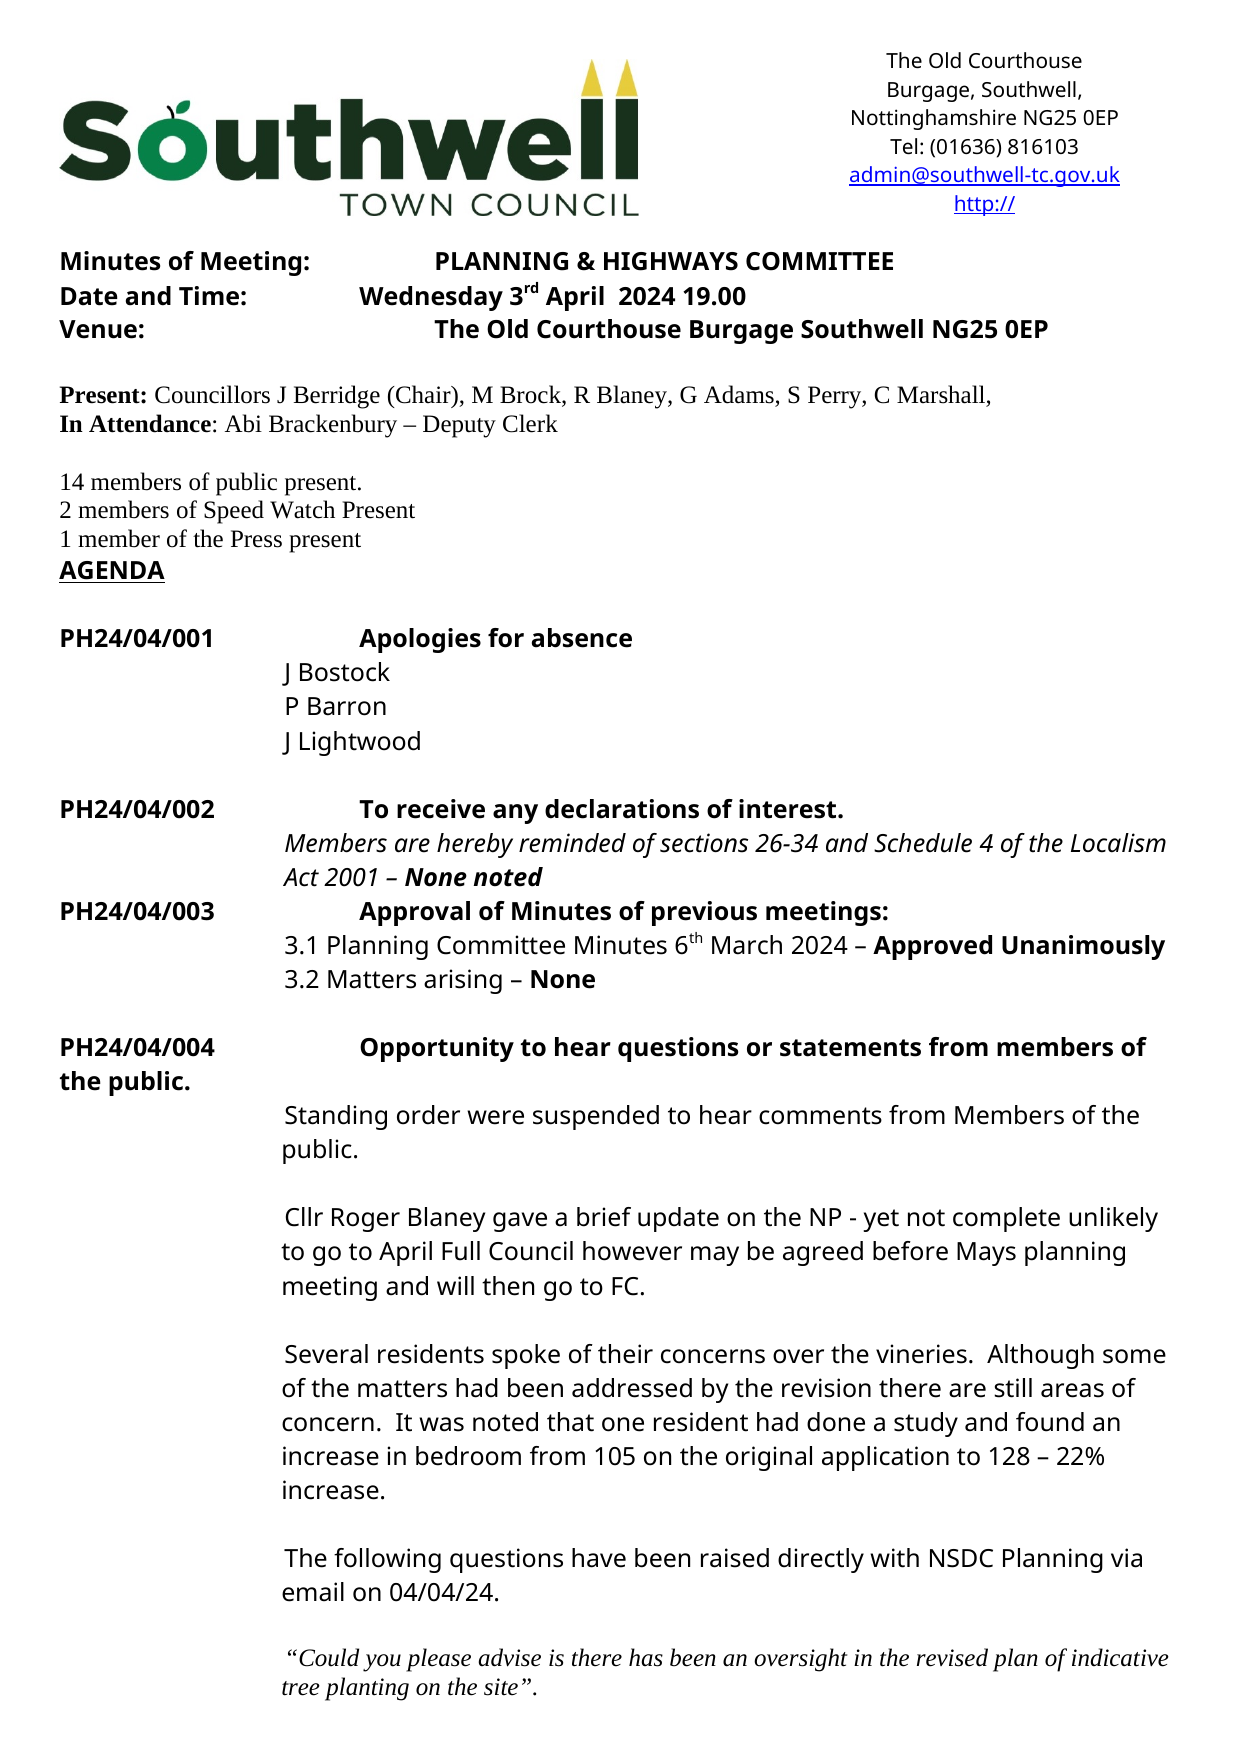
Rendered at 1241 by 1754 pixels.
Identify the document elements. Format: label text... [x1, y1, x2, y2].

text The following questions have been raised directly with NSDC Planning via email on 04/04/24. [281, 1541, 1181, 1609]
text Present: Councillors J Berridge (Chair), M Brock, R Blaney, G Adams, S Perry, C Marshall, [59, 380, 1181, 409]
text J Bostock [59, 655, 1181, 689]
text Minutes of Meeting: PLANNING & HIGHWAYS COMMITTEE [59, 244, 1181, 278]
text Venue: The Old Courthouse Burgage Southwell NG25 0EP [59, 312, 1181, 346]
text Standing order were suspended to hear comments from Members of the public. [281, 1098, 1181, 1166]
text 2 members of Speed Watch Present [59, 495, 1181, 524]
text Date and Time: Wednesday 3rd April 2024 19.00 [59, 278, 1181, 312]
text PH24/04/002 To receive any declarations of interest. [59, 791, 1181, 825]
text 3.1 Planning Committee Minutes 6th March 2024 – Approved Unanimously [59, 927, 1181, 962]
text 1 member of the Press present [59, 524, 1181, 553]
text 3.2 Matters arising – None [59, 962, 1181, 996]
text Several residents spoke of their concerns over the vineries. Although some of the matters had been addressed by the revision there are still areas of concern. It was noted that one resident had done a study and found an increase in bedroom from 105 on the original application to 128 – 22% increase. [281, 1336, 1181, 1507]
text 14 members of public present. [59, 467, 1181, 495]
picture [59, 59, 639, 216]
text In Attendance: Abi Brackenbury – Deputy Clerk [59, 409, 1181, 438]
text “Could you please advise is there has been an oversight in the revised plan of indicative tree planting on the site”. [281, 1643, 1181, 1700]
text Members are hereby reminded of sections 26-34 and Schedule 4 of the Localism Act 2001 – None noted [284, 825, 1181, 893]
text J Lightwood [59, 723, 1181, 757]
text PH24/04/004 Opportunity to hear questions or statements from members of the public. [59, 1030, 1181, 1098]
text P Barron [59, 689, 1181, 723]
text PH24/04/001 Apologies for absence [59, 621, 1181, 655]
text Cllr Roger Blaney gave a brief update on the NP - yet not complete unlikely to go to April Full Council however may be agreed before Mays planning meeting and will then go to FC. [281, 1200, 1181, 1302]
text PH24/04/003 Approval of Minutes of previous meetings: [59, 893, 1181, 927]
text AGENDA [59, 553, 1181, 587]
